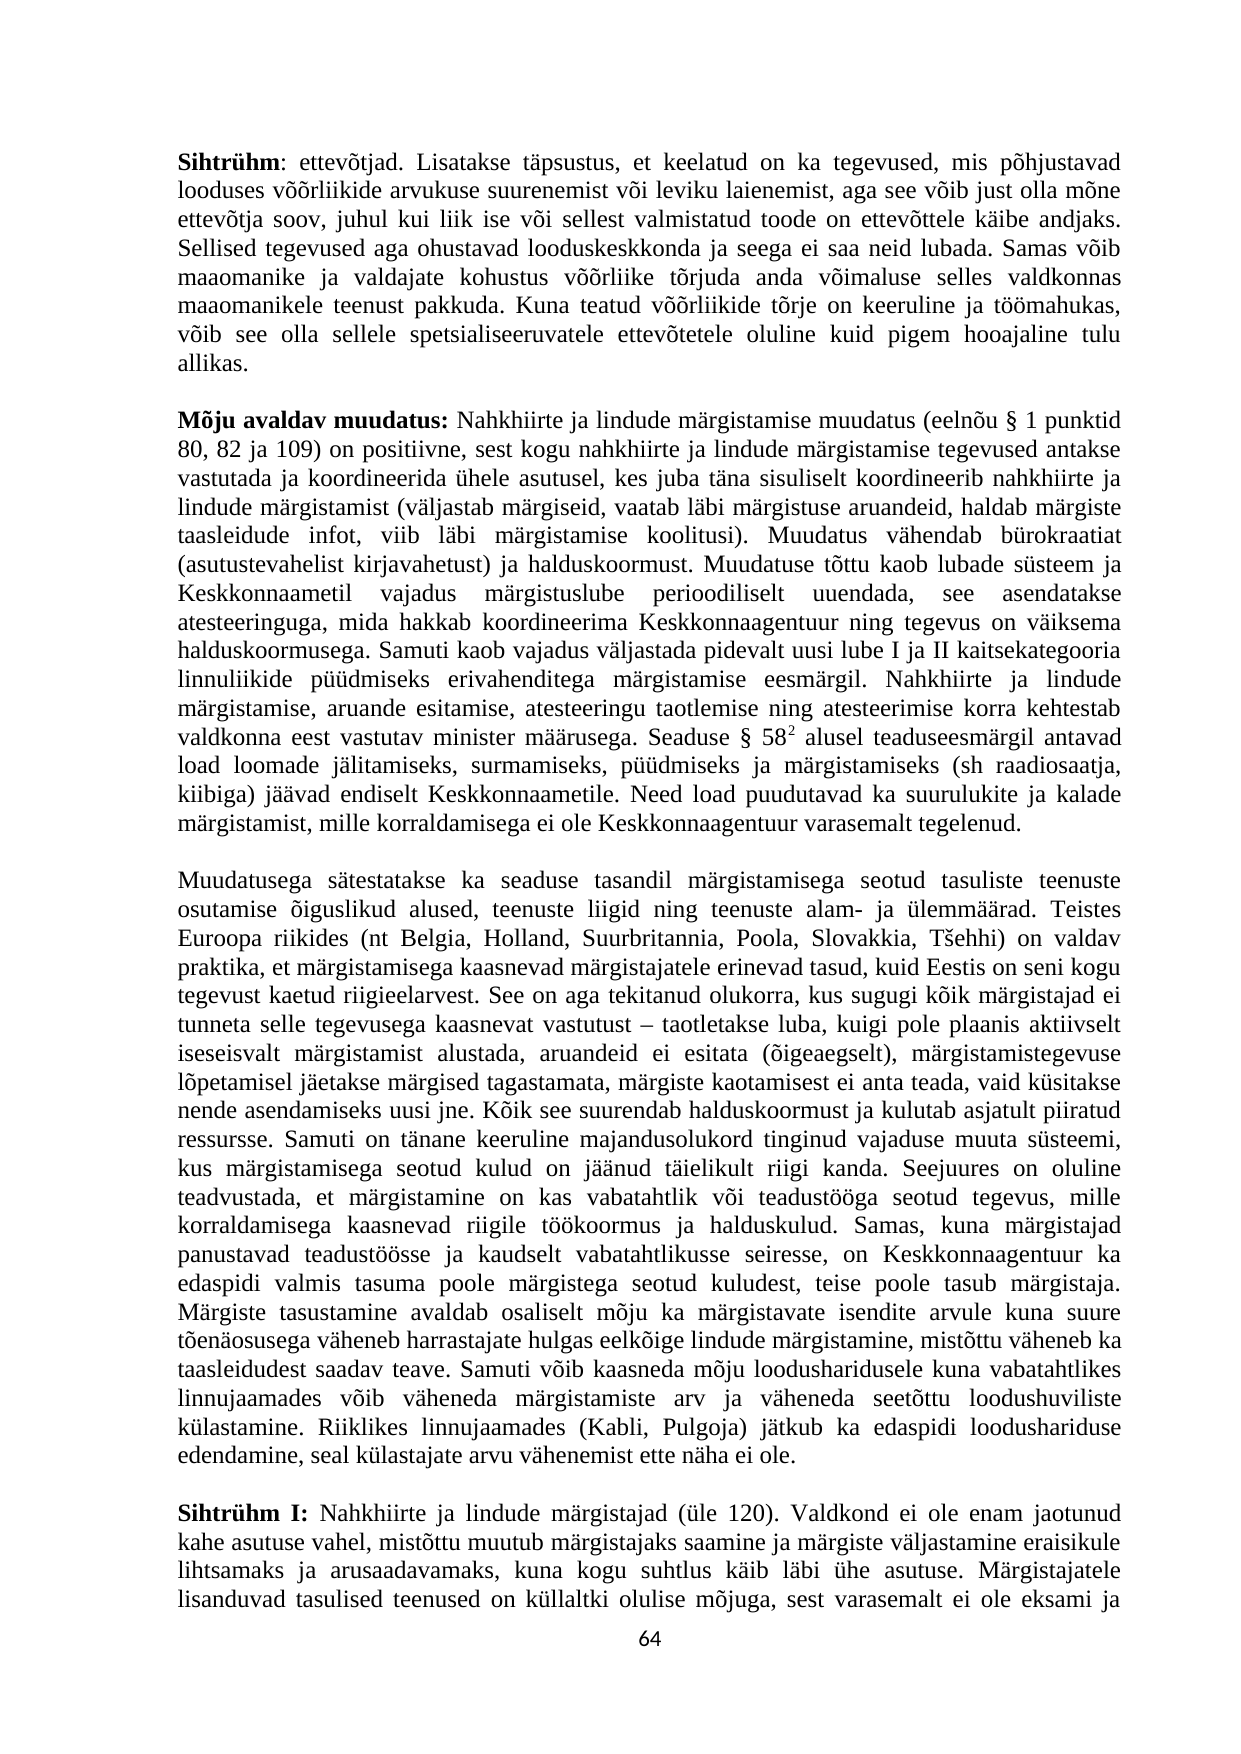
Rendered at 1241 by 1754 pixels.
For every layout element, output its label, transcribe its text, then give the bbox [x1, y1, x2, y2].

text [177, 1498, 1122, 1613]
text Muudatusega sätestatakse ka seaduse tasandil märgistamisega seotud tasuliste teenuste osutamise õiguslikud alused, teenuste liigid ning teenuste alam- ja ülemmäärad. Teistes Euroopa riikides (nt Belgia, Holland, Suurbritannia, Poola, Slovakkia, Tšehhi) on valdav praktika, et märgistamisega kaasnevad märgistajatele erinevad tasud, kuid Eestis on seni kogu tegevust kaetud riigieelarvest. See on aga tekitanud olukorra, kus sugugi kõik märgistajad ei tunneta selle tegevusega kaasnevat vastutust – taotletakse luba, kuigi pole plaanis aktiivselt iseseisvalt märgistamist alustada, aruandeid ei esitata (õigeaegselt), märgistamistegevuse lõpetamisel jäetakse märgised tagastamata, märgiste kaotamisest ei anta teada, vaid küsitakse nende asendamiseks uusi jne. Kõik see suurendab halduskoormust ja kulutab asjatult piiratud ressursse. Samuti on tänane keeruline majandusolukord tinginud vajaduse muuta süsteemi, kus märgistamisega seotud kulud on jäänud täielikult riigi kanda. Seejuures on oluline teadvustada, et märgistamine on kas vabatahtlik või teadustööga seotud tegevus, mille korraldamisega kaasnevad riigile töökoormus ja halduskulud. Samas, kuna märgistajad panustavad teadustöösse ja kaudselt vabatahtlikusse seiresse, on Keskkonnaagentuur ka edaspidi valmis tasuma poole märgistega seotud kuludest, teise poole tasub märgistaja. Märgiste tasustamine avaldab osaliselt mõju ka märgistavate isendite arvule kuna suure tõenäosusega väheneb harrastajate hulgas eelkõige lindude märgistamine, mistõttu väheneb ka taasleidudest saadav teave. Samuti võib kaasneda mõju loodusharidusele kuna vabatahtlikes linnujaamades võib väheneda märgistamiste arv ja väheneda seetõttu loodushuviliste külastamine. Riiklikes linnujaamades (Kabli, Pulgoja) jätkub ka edaspidi loodushariduse edendamine, seal külastajate arvu vähenemist ette näha ei ole. [177, 866, 1122, 1469]
text Mõju avaldav muudatus: Nahkhiirte ja lindude märgistamise muudatus (eelnõu § 1 punktid 80, 82 ja 109) on positiivne, sest kogu nahkhiirte ja lindude märgistamise tegevused antakse vastutada ja koordineerida ühele asutusel, kes juba täna sisuliselt koordineerib nahkhiirte ja lindude märgistamist (väljastab märgiseid, vaatab läbi märgistuse aruandeid, haldab märgiste taasleidude infot, viib läbi märgistamise koolitusi). Muudatus vähendab bürokraatiat (asutustevahelist kirjavahetust) ja halduskoormust. Muudatuse tõttu kaob lubade süsteem ja Keskkonnaametil vajadus märgistuslube perioodiliselt uuendada, see asendatakse atesteeringuga, mida hakkab koordineerima Keskkonnaagentuur ning tegevus on väiksema halduskoormusega. Samuti kaob vajadus väljastada pidevalt uusi lube I ja II kaitsekategooria linnuliikide püüdmiseks erivahenditega märgistamise eesmärgil. Nahkhiirte ja lindude märgistamise, aruande esitamise, atesteeringu taotlemise ning atesteerimise korra kehtestab valdkonna eest vastutav minister määrusega. Seaduse § 582 alusel teaduseesmärgil antavad load loomade jälitamiseks, surmamiseks, püüdmiseks ja märgistamiseks (sh raadiosaatja, kiibiga) jäävad endiselt Keskkonnaametile. Need load puudutavad ka suurulukite ja kalade märgistamist, mille korraldamisega ei ole Keskkonnaagentuur varasemalt tegelenud. [177, 406, 1122, 837]
text Sihtrühm: ettevõtjad. Lisatakse täpsustus, et keelatud on ka tegevused, mis põhjustavad looduses võõrliikide arvukuse suurenemist või leviku laienemist, aga see võib just olla mõne ettevõtja soov, juhul kui liik ise või sellest valmistatud toode on ettevõttele käibe andjaks. Sellised tegevused aga ohustavad looduskeskkonda ja seega ei saa neid lubada. Samas võib maaomanike ja valdajate kohustus võõrliike tõrjuda anda võimaluse selles valdkonnas maaomanikele teenust pakkuda. Kuna teatud võõrliikide tõrje on keeruline ja töömahukas, võib see olla sellele spetsialiseeruvatele ettevõtetele oluline kuid pigem hooajaline tulu allikas. [177, 147, 1122, 377]
